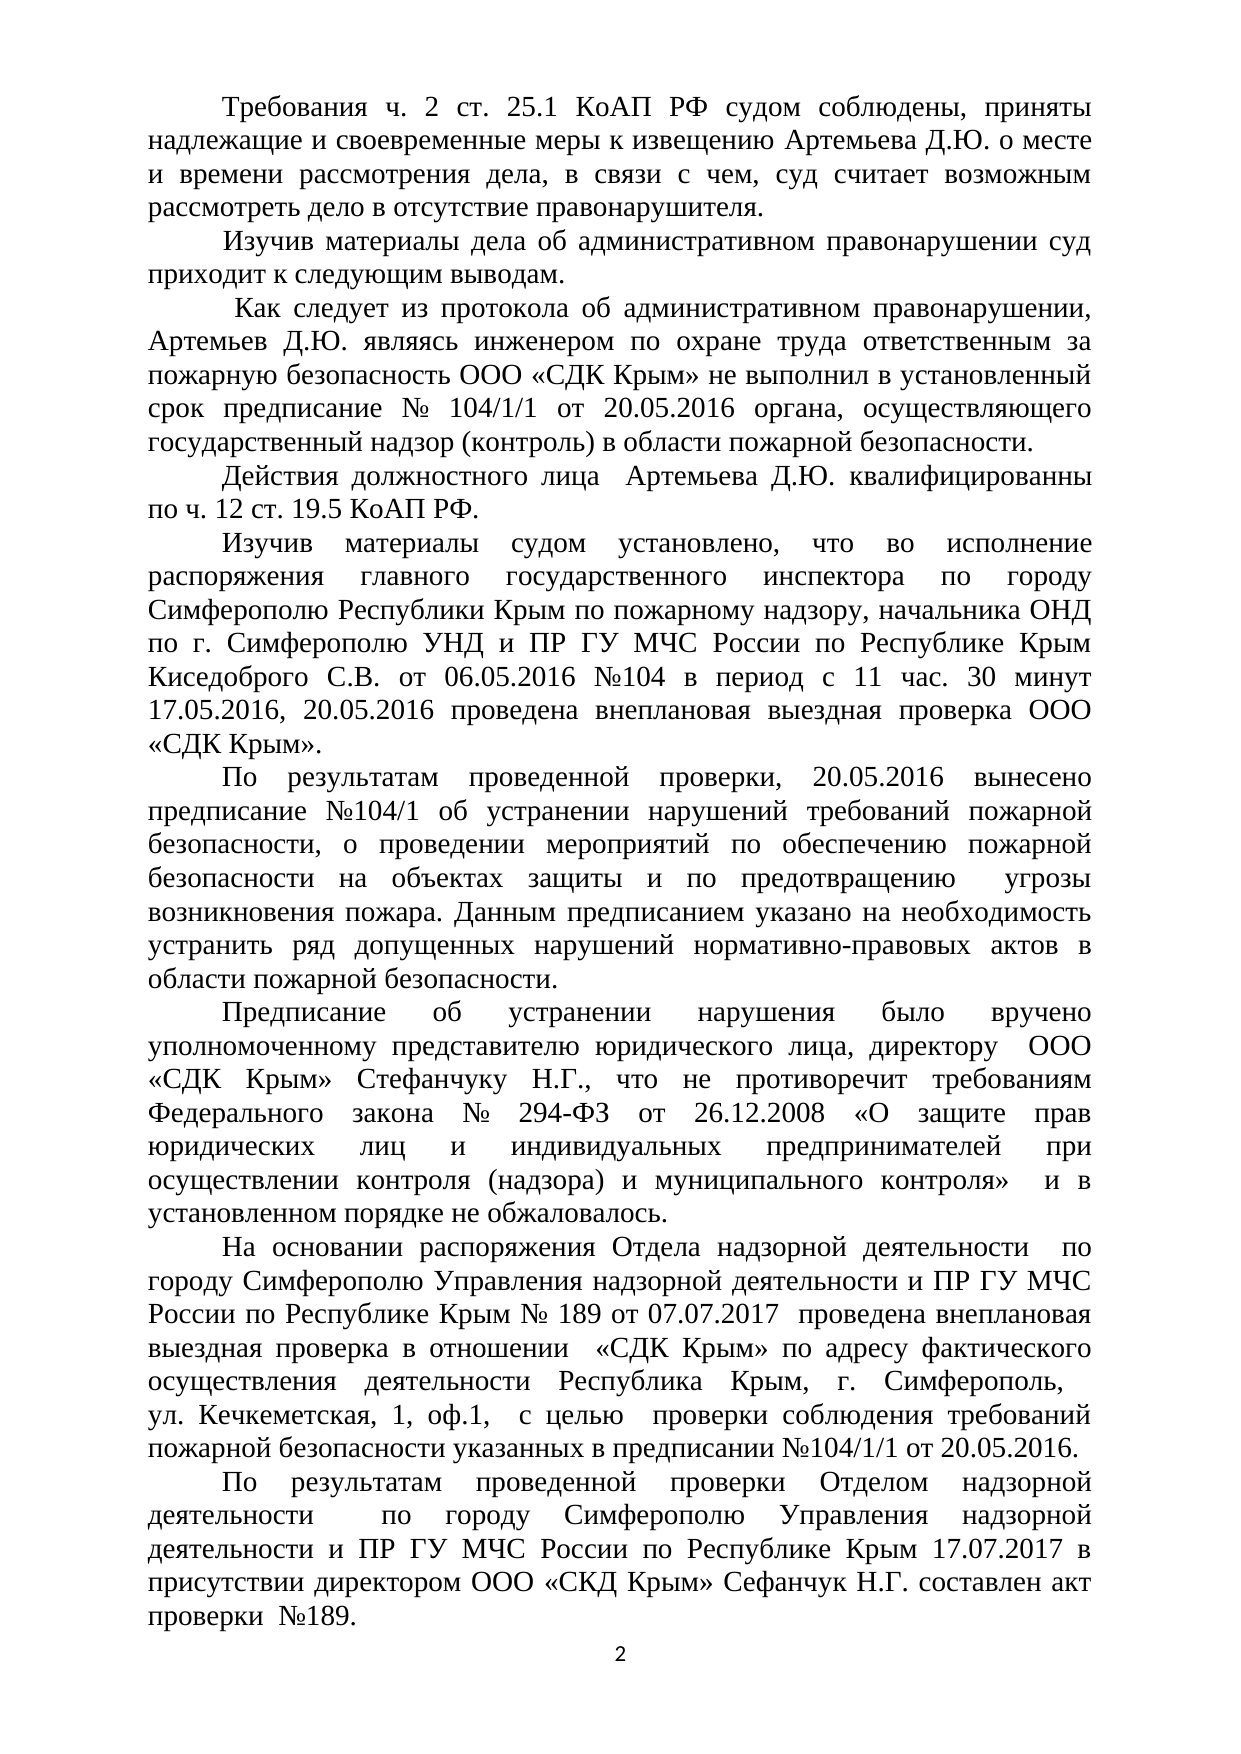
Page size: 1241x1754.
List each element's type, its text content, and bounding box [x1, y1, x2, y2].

text Как следует из протокола об административном правонарушении, Артемьев Д.Ю. являясь инженером по охране труда ответственным за пожарную безопасность ООО «СДК Крым» не выполнил в установленный срок предписание № 104/1/1 от 20.05.2016 органа, осуществляющего государственный надзор (контроль) в области пожарной безопасности. [148, 290, 1092, 458]
text По результатам проведенной проверки, 20.05.2016 вынесено предписание №104/1 об устранении нарушений требований пожарной безопасности, о проведении мероприятий по обеспечению пожарной безопасности на объектах защиты и по предотвращению угрозы возникновения пожара. Данным предписанием указано на необходимость устранить ряд допущенных нарушений нормативно-правовых актов в области пожарной безопасности. [148, 759, 1092, 994]
text Изучив материалы судом установлено, что во исполнение распоряжения главного государственного инспектора по городу Симферополю Республики Крым по пожарному надзору, начальника ОНД по г. Симферополю УНД и ПР ГУ МЧС России по Республике Крым Киседоброго С.В. от 06.05.2016 №104 в период с 11 час. 30 минут 17.05.2016, 20.05.2016 проведена внеплановая выездная проверка ООО «СДК Крым». [148, 525, 1092, 759]
text Действия должностного лица Артемьева Д.Ю. квалифицированны по ч. 12 ст. 19.5 КоАП РФ. [148, 458, 1092, 525]
text Изучив материалы дела об административном правонарушении суд приходит к следующим выводам. [148, 223, 1092, 290]
text На основании распоряжения Отдела надзорной деятельности по городу Симферополю Управления надзорной деятельности и ПР ГУ МЧС России по Республике Крым № 189 от 07.07.2017 проведена внеплановая выездная проверка в отношении «СДК Крым» по адресу фактического осуществления деятельности Республика Крым, г. Симферополь, ул. Кечкеметская, 1, оф.1, с целью проверки соблюдения требований пожарной безопасности указанных в предписании №104/1/1 от 20.05.2016. [148, 1229, 1092, 1464]
text Требования ч. 2 ст. 25.1 КоАП РФ судом соблюдены, приняты надлежащие и своевременные меры к извещению Артемьева Д.Ю. о месте и времени рассмотрения дела, в связи с чем, суд считает возможным рассмотреть дело в отсутствие правонарушителя. [148, 89, 1092, 223]
text Предписание об устранении нарушения было вручено уполномоченному представителю юридического лица, директору ООО «СДК Крым» Стефанчуку Н.Г., что не противоречит требованиям Федерального закона № 294-ФЗ от 26.12.2008 «О защите прав юридических лиц и индивидуальных предпринимателей при осуществлении контроля (надзора) и муниципального контроля» и в установленном порядке не обжаловалось. [148, 994, 1092, 1229]
text По результатам проведенной проверки Отделом надзорной деятельности по городу Симферополю Управления надзорной деятельности и ПР ГУ МЧС России по Республике Крым 17.07.2017 в присутствии директором ООО «СКД Крым» Сефанчук Н.Г. составлен акт проверки №189. [148, 1464, 1092, 1632]
